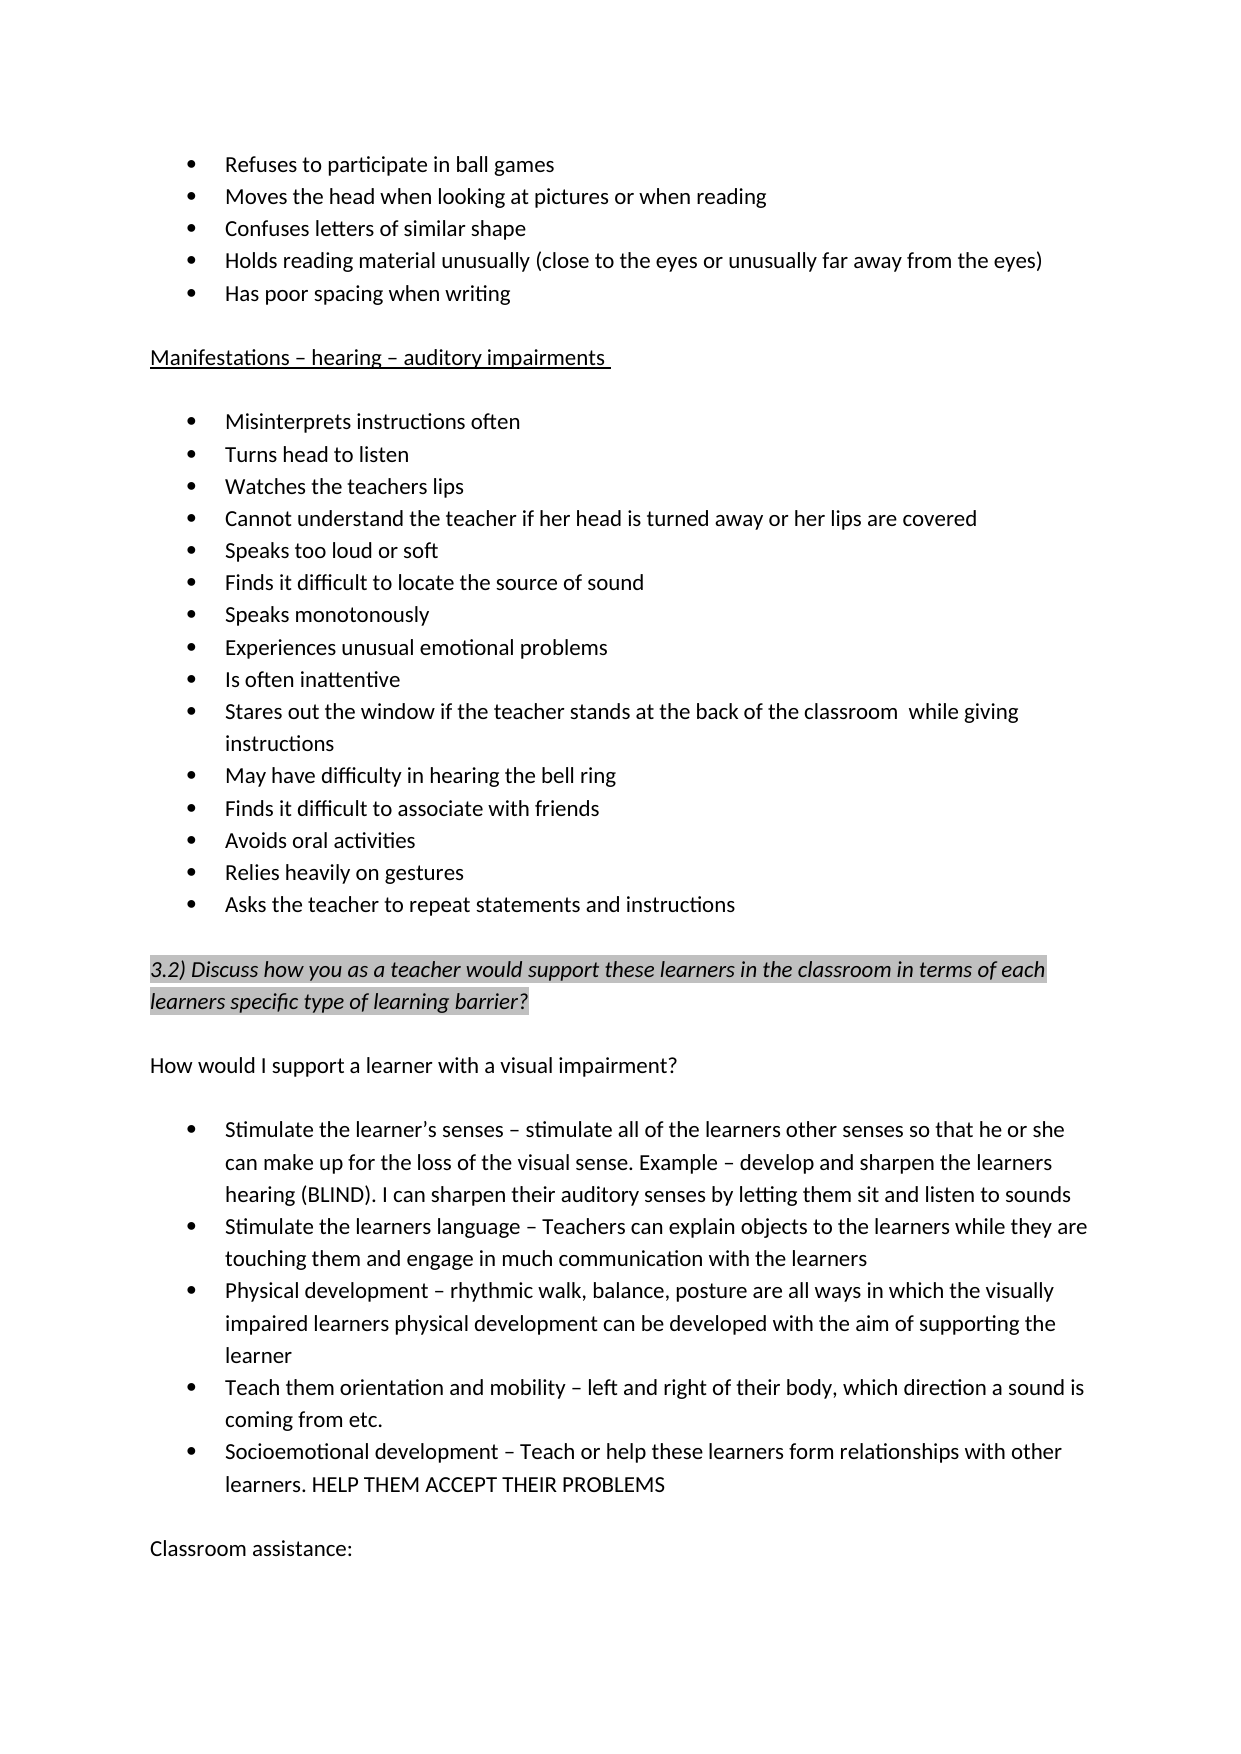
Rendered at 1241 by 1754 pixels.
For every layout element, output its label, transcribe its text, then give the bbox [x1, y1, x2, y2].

list Asks the teacher to repeat statements and instructions [187, 890, 1090, 918]
list Teach them orientation and mobility – left and right of their body, which direction a sound is coming from etc. [187, 1373, 1090, 1433]
list Stimulate the learner’s senses – stimulate all of the learners other senses so that he or she can make up for the loss of the visual sense. Example – develop and sharpen the learners hearing (BLIND). I can sharpen their auditory senses by letting them sit and listen to sounds [187, 1116, 1090, 1208]
text Manifestations – hearing – auditory impairments [150, 343, 1090, 371]
text 3.2) Discuss how you as a teacher would support these learners in the classroom in terms of each learners specific type of learning barrier? [150, 955, 1090, 1015]
list Speaks too loud or soft [187, 536, 1090, 564]
list Finds it difficult to locate the source of sound [187, 568, 1090, 596]
list Cannot understand the teacher if her head is turned away or her lips are covered [187, 504, 1090, 532]
list Stimulate the learners language – Teachers can explain objects to the learners while they are touching them and engage in much communication with the learners [187, 1212, 1090, 1272]
list Avoids oral activities [187, 826, 1090, 854]
list Physical development – rhythmic walk, balance, posture are all ways in which the visually impaired learners physical development can be developed with the aim of supporting the learner [187, 1277, 1090, 1369]
list Misinterprets instructions often [187, 407, 1090, 436]
list Refuses to participate in ball games [187, 150, 1090, 178]
text How would I support a learner with a visual impairment? [150, 1051, 1090, 1079]
list Has poor spacing when writing [187, 279, 1090, 307]
list Holds reading material unusually (close to the eyes or unusually far away from the eyes) [187, 247, 1090, 274]
list May have difficulty in hearing the bell ring [187, 762, 1090, 789]
list Watches the teachers lips [187, 472, 1090, 500]
list Stares out the window if the teacher stands at the back of the classroom while giving instructions [187, 697, 1090, 757]
list Relies heavily on gestures [187, 858, 1090, 886]
list Finds it difficult to associate with friends [187, 794, 1090, 822]
list Moves the head when looking at pictures or when reading [187, 182, 1090, 210]
list Experiences unusual emotional problems [187, 633, 1090, 661]
text Classroom assistance: [150, 1534, 1090, 1562]
list Turns head to listen [187, 440, 1090, 468]
list Socioemotional development – Teach or help these learners form relationships with other learners. HELP THEM ACCEPT THEIR PROBLEMS [187, 1437, 1090, 1498]
list Is often inattentive [187, 665, 1090, 693]
list Speaks monotonously [187, 601, 1090, 629]
list Confuses letters of similar shape [187, 214, 1090, 242]
